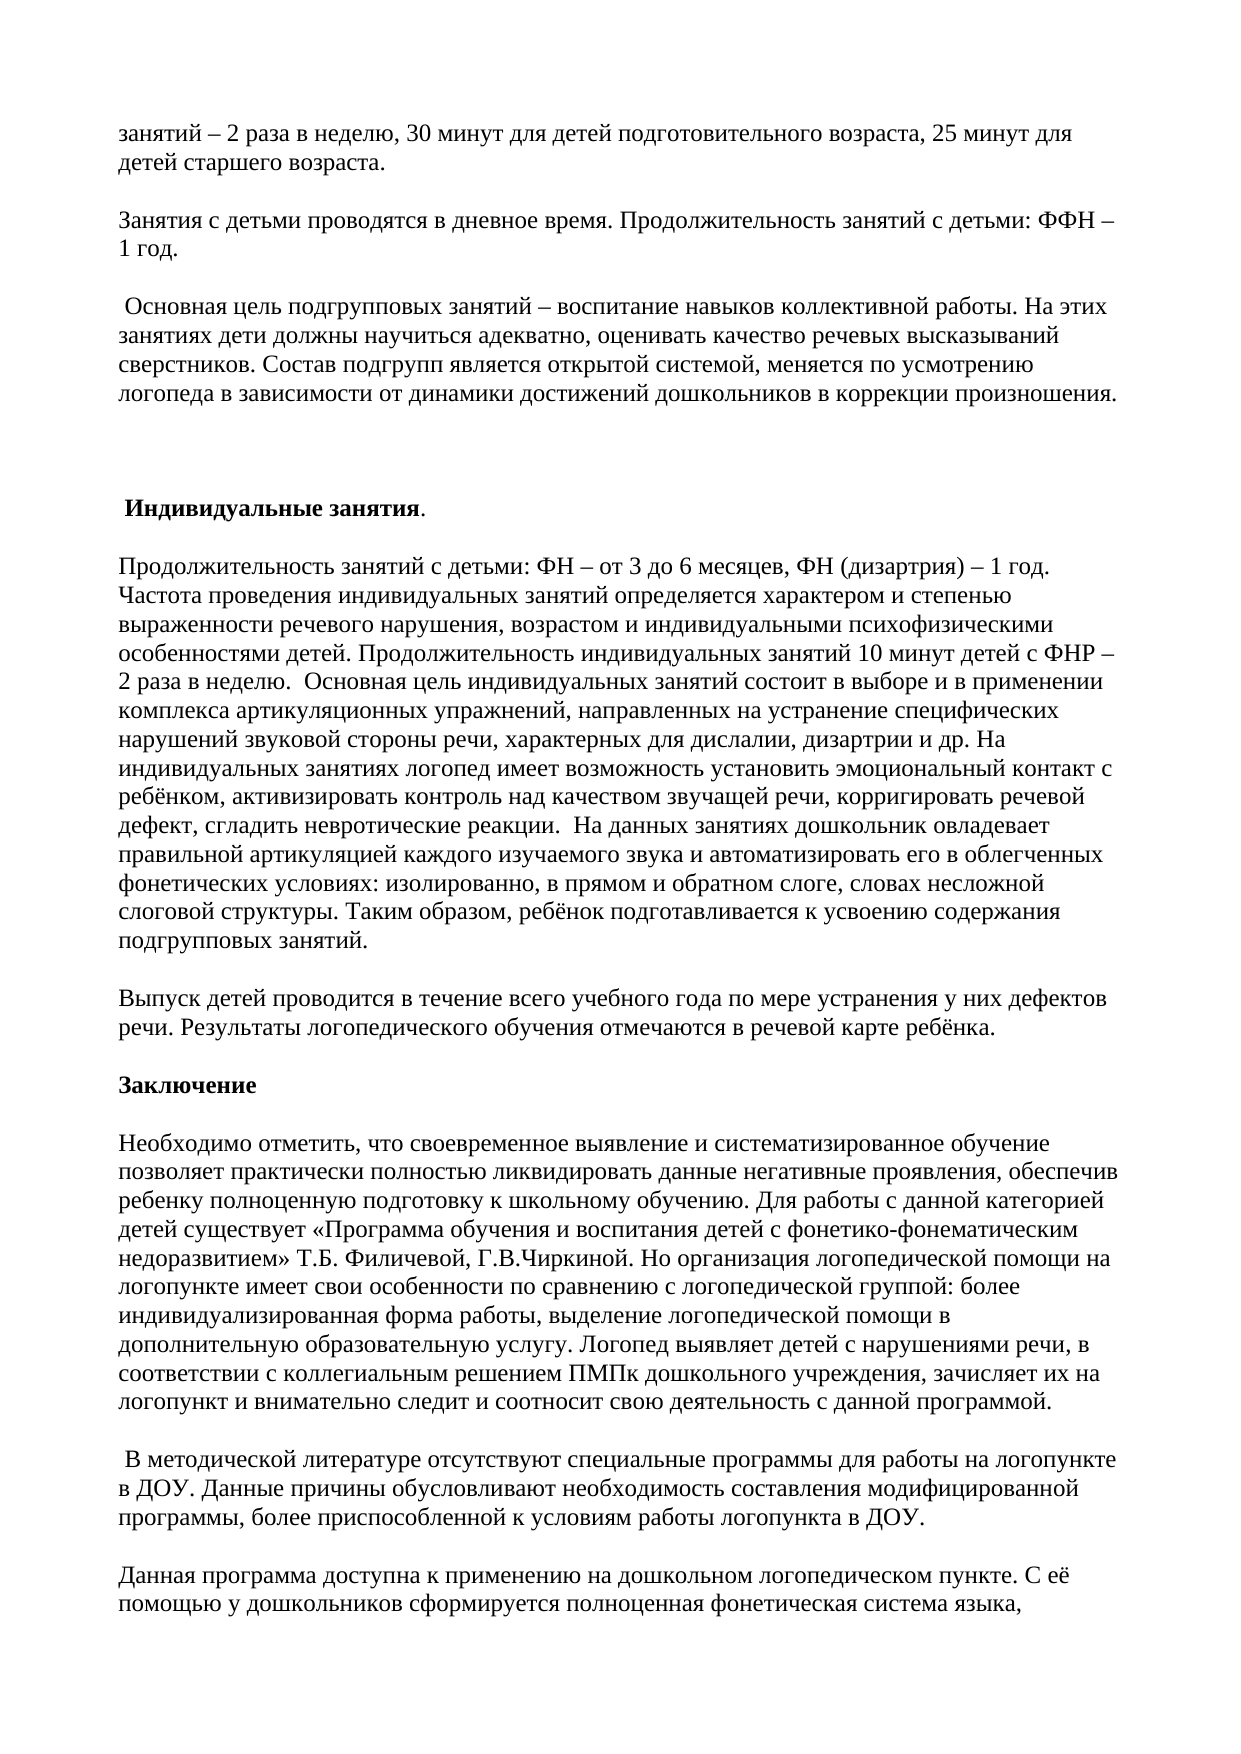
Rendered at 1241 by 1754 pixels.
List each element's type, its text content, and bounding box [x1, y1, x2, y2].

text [118, 118, 1122, 176]
text Заключение [118, 1070, 1122, 1098]
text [118, 1560, 1122, 1617]
text В методической литературе отсутствуют специальные программы для работы на логопункте в ДОУ. Данные причины обусловливают необходимость составления модифицированной программы, более приспособленной к условиям работы логопункта в ДОУ. [118, 1444, 1122, 1531]
text Выпуск детей проводится в течение всего учебного года по мере устранения у них дефектов речи. Результаты логопедического обучения отмечаются в речевой карте ребёнка. [118, 983, 1122, 1041]
text Продолжительность занятий с детьми: ФН – от 3 до 6 месяцев, ФН (дизартрия) – 1 год. Частота проведения индивидуальных занятий определяется характером и степенью выраженности речевого нарушения, возрастом и индивидуальными психофизическими особенностями детей. Продолжительность индивидуальных занятий 10 минут детей с ФНР – 2 раза в неделю. Основная цель индивидуальных занятий состоит в выборе и в применении комплекса артикуляционных упражнений, направленных на устранение специфических нарушений звуковой стороны речи, характерных для дислалии, дизартрии и др. На индивидуальных занятиях логопед имеет возможность установить эмоциональный контакт с ребёнком, активизировать контроль над качеством звучащей речи, корригировать речевой дефект, сгладить невротические реакции. На данных занятиях дошкольник овладевает правильной артикуляцией каждого изучаемого звука и автоматизировать его в облегченных фонетических условиях: изолированно, в прямом и обратном слоге, словах несложной слоговой структуры. Таким образом, ребёнок подготавливается к усвоению содержания подгрупповых занятий. [118, 551, 1122, 954]
text Индивидуальные занятия. [118, 493, 1122, 522]
text Необходимо отметить, что своевременное выявление и систематизированное обучение позволяет практически полностью ликвидировать данные негативные проявления, обеспечив ребенку полноценную подготовку к школьному обучению. Для работы с данной категорией детей существует «Программа обучения и воспитания детей с фонетико-фонематическим недоразвитием» Т.Б. Филичевой, Г.В.Чиркиной. Но организация логопедической помощи на логопункте имеет свои особенности по сравнению с логопедической группой: более индивидуализированная форма работы, выделение логопедической помощи в дополнительную образовательную услугу. Логопед выявляет детей с нарушениями речи, в соответствии с коллегиальным решением ПМПк дошкольного учреждения, зачисляет их на логопункт и внимательно следит и соотносит свою деятельность с данной программой. [118, 1128, 1122, 1415]
text Занятия с детьми проводятся в дневное время. Продолжительность занятий с детьми: ФФН – 1 год. [118, 205, 1122, 262]
text Основная цель подгрупповых занятий – воспитание навыков коллективной работы. На этих занятиях дети должны научиться адекватно, оценивать качество речевых высказываний сверстников. Состав подгрупп является открытой системой, меняется по усмотрению логопеда в зависимости от динамики достижений дошкольников в коррекции произношения. [118, 291, 1122, 406]
